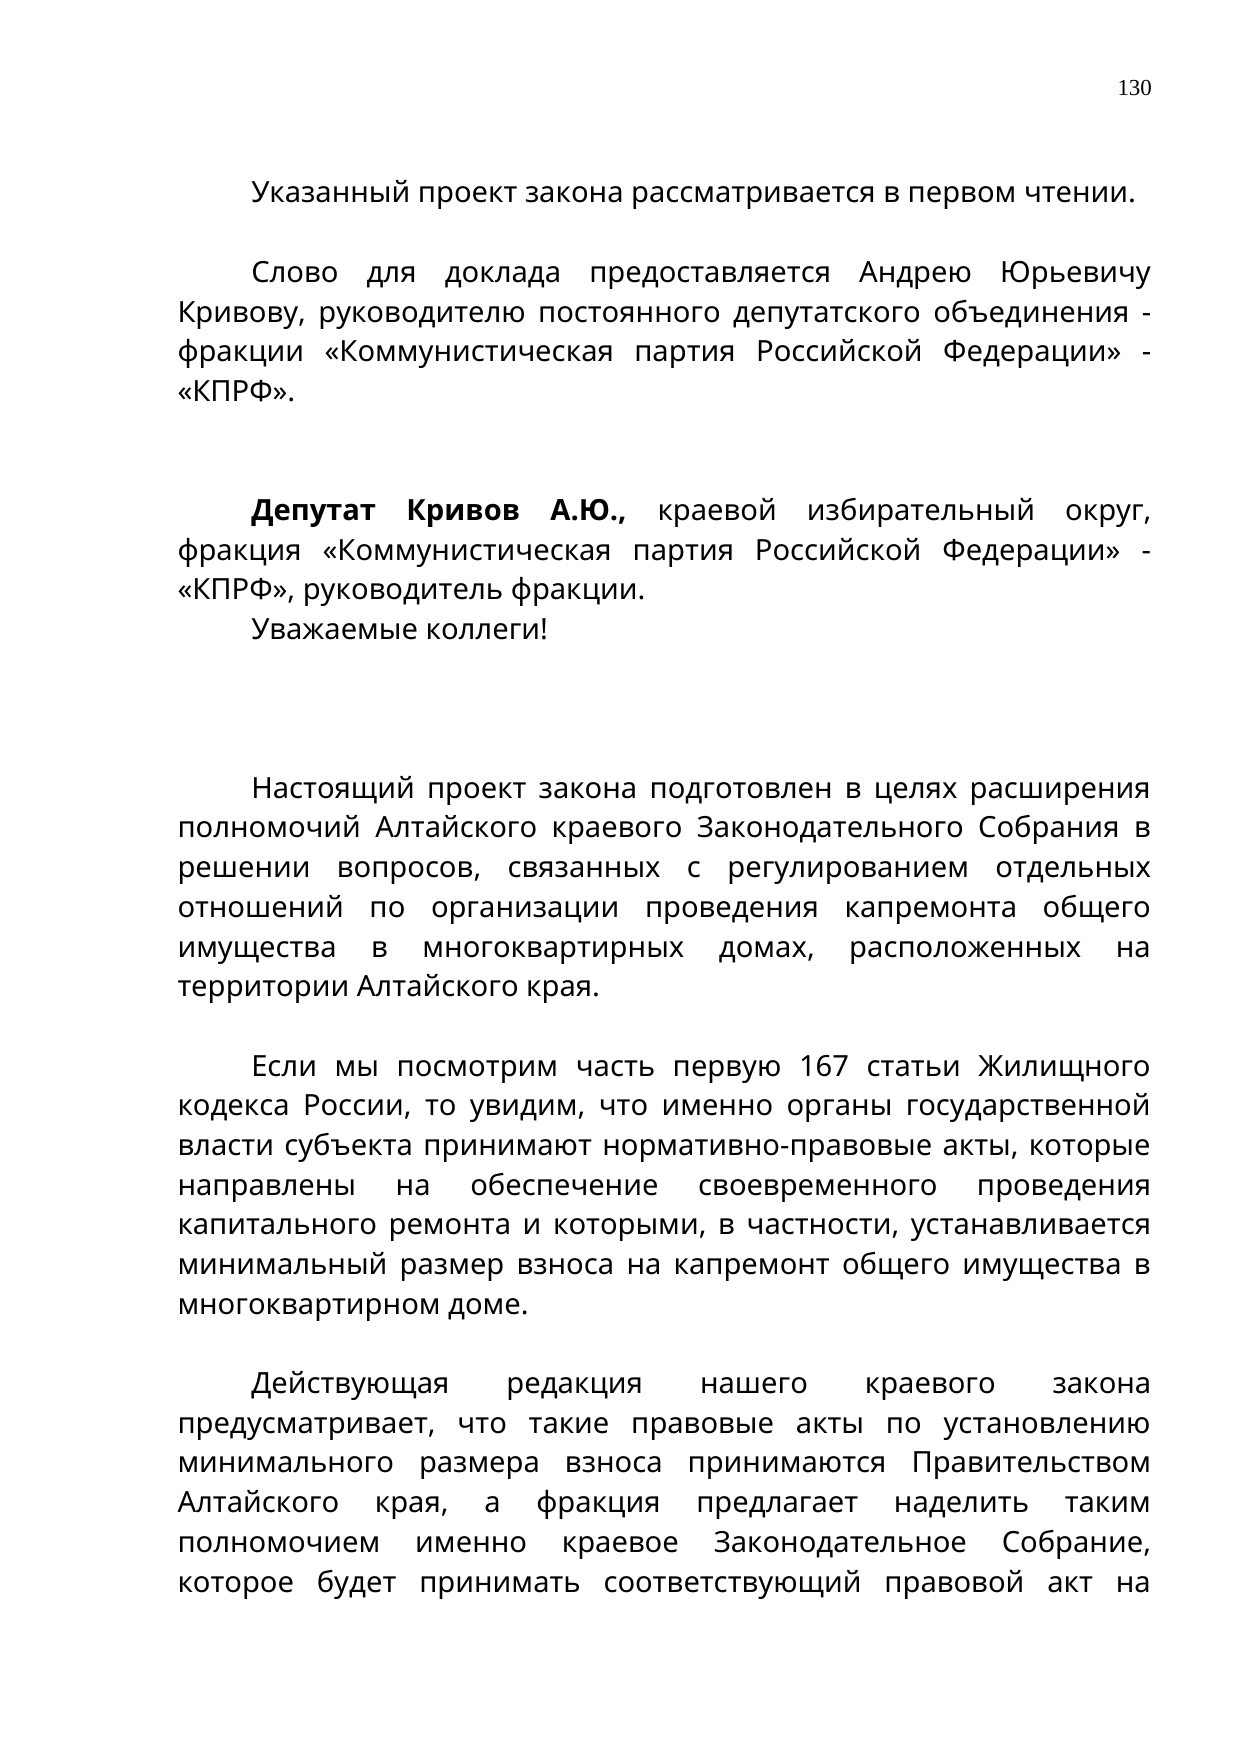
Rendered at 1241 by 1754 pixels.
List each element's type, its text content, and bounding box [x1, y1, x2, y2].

text Если мы посмотрим часть первую 167 статьи Жилищного кодекса России, то увидим, что именно органы государственной власти субъекта принимают нормативно-правовые акты, которые направлены на обеспечение своевременного проведения капитального ремонта и которыми, в частности, устанавливается минимальный размер взноса на капремонт общего имущества в многоквартирном доме. [177, 1045, 1152, 1323]
text Указанный проект закона рассматривается в первом чтении. [177, 172, 1152, 211]
text Слово для доклада предоставляется Андрею Юрьевичу Кривову, руководителю постоянного депутатского объединения - фракции «Коммунистическая партия Российской Федерации» - «КПРФ». [177, 251, 1152, 410]
text Уважаемые коллеги! [177, 608, 1152, 648]
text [177, 1362, 1152, 1601]
text Настоящий проект закона подготовлен в целях расширения полномочий Алтайского краевого Законодательного Собрания в решении вопросов, связанных с регулированием отдельных отношений по организации проведения капремонта общего имущества в многоквартирных домах, расположенных на территории Алтайского края. [177, 767, 1152, 1005]
text Депутат Кривов А.Ю., краевой избирательный округ, фракция «Коммунистическая партия Российской Федерации» - «КПРФ», руководитель фракции. [177, 489, 1152, 608]
